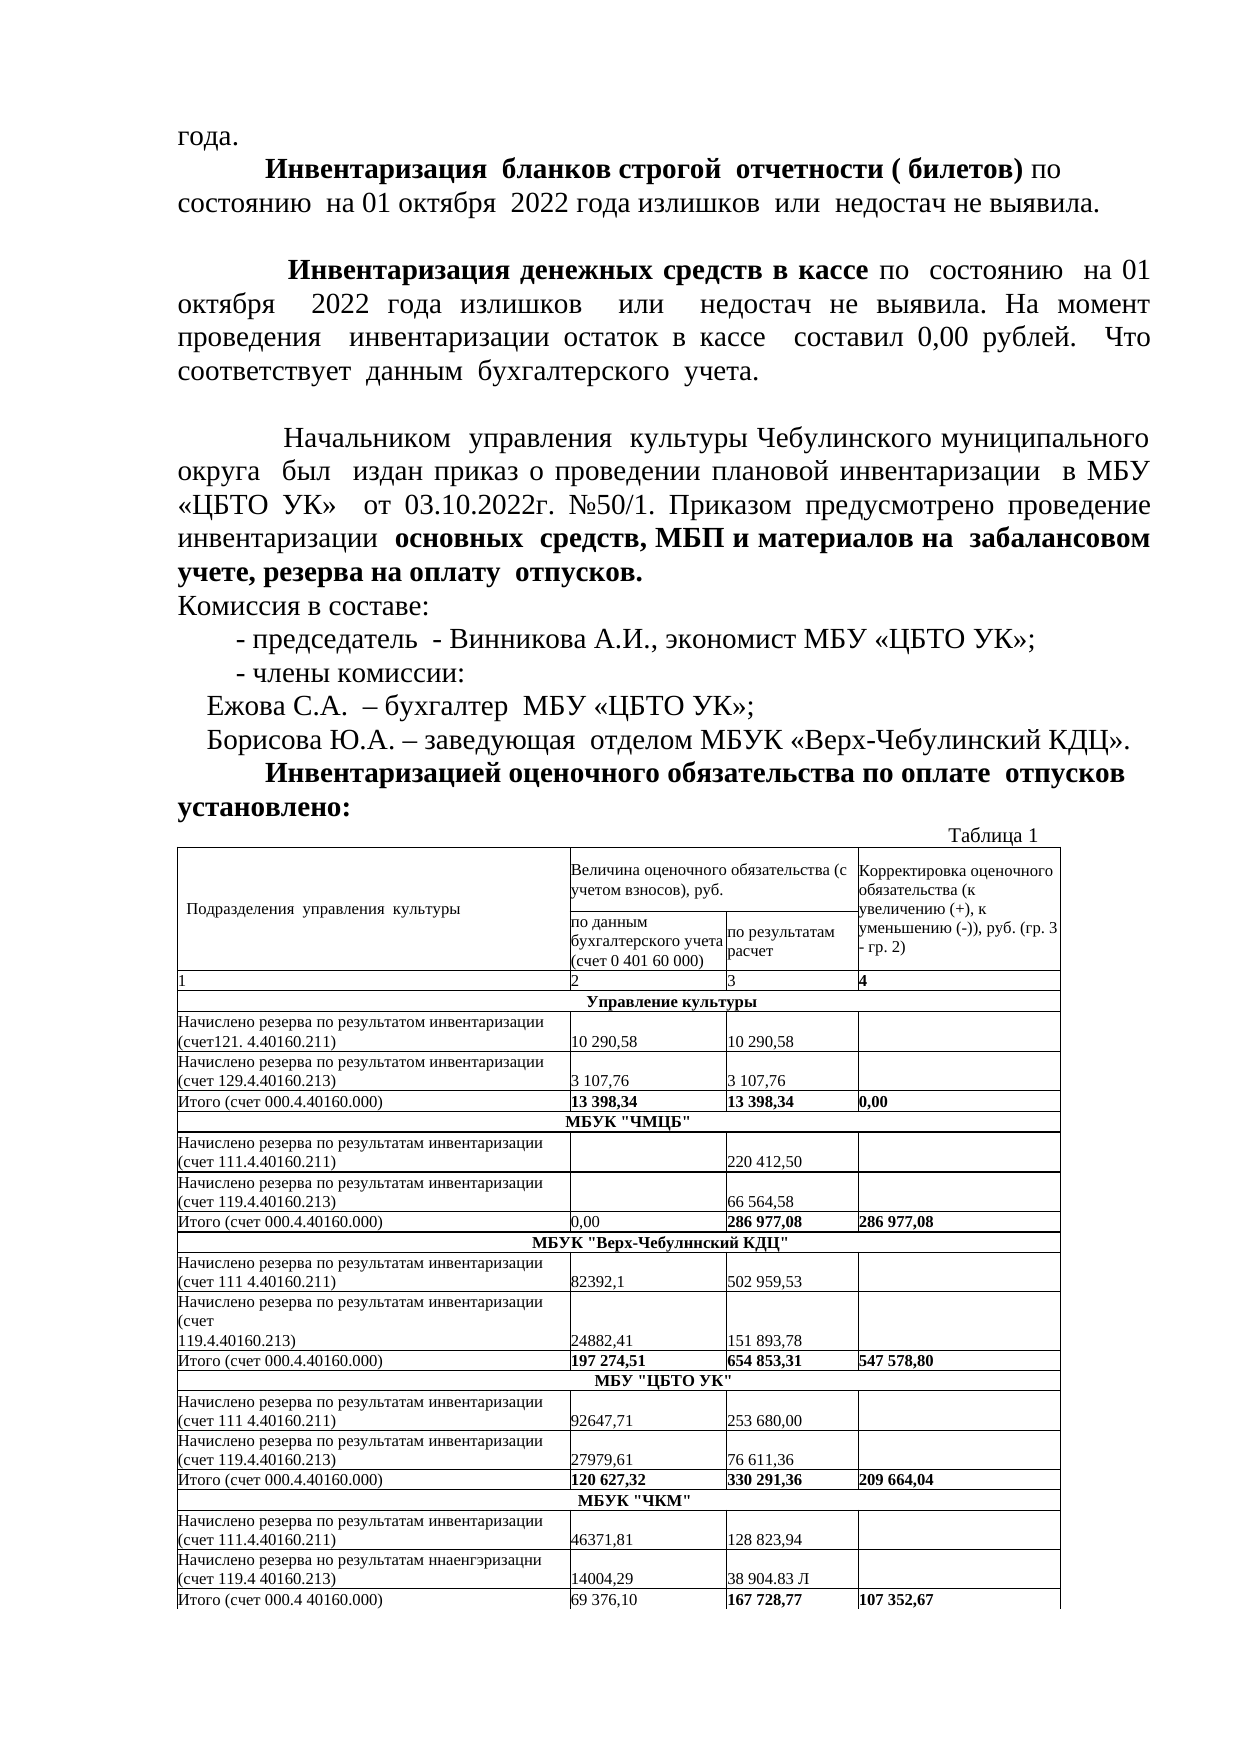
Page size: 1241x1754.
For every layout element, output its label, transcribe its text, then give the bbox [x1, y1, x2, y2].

table_cell [859, 1550, 1060, 1588]
table_cell 14004,29 [571, 1550, 726, 1588]
table_header Величина оценочного обязательства (с учетом взносов), руб. [571, 848, 858, 911]
table_cell 46371,81 [571, 1511, 726, 1549]
table_cell 4 [859, 971, 1060, 990]
table_cell 38 904.83 Л [727, 1550, 858, 1588]
text - члены комиссии: [177, 655, 1152, 688]
table_cell 13 398,34 [727, 1091, 858, 1111]
table_cell 197 274,51 [571, 1351, 726, 1370]
text Ежова С.А. – бухгалтер МБУ «ЦБТО УК»; [177, 688, 1152, 722]
table_cell 167 728,77 [727, 1589, 858, 1608]
table_cell 66 564,58 [727, 1173, 858, 1211]
table_cell [859, 1292, 1060, 1349]
text состоянию на 01 октября 2022 года излишков или недостач не выявила. [177, 185, 1152, 219]
table_cell 0,00 [571, 1212, 726, 1231]
table_cell 10 290,58 [727, 1012, 858, 1051]
text Инвентаризация денежных средств в кассе по состоянию на 01 октября 2022 года излишков или недостач не выявила. На момент проведения инвентаризации остаток в кассе составил 0,00 рублей. Что соответствует данным бухгалтерского учета. [177, 252, 1152, 386]
table_cell 2 [571, 971, 726, 990]
text Начальником управления культуры Чебулинского муниципального округа был издан приказ о проведении плановой инвентаризации в МБУ «ЦБТО УК» от 03.10.2022г. №50/1. Приказом предусмотрено проведение инвентаризации основных средств, МБП и материалов на забалансовом учете, резерва на оплату отпусков. [177, 420, 1152, 588]
table_header Корректировка оценочного обязательства (к увеличению (+), к уменьшению (-)), руб. (гр. 3 - гр. 2) [859, 848, 1060, 969]
table_cell 253 680,00 [727, 1391, 858, 1430]
table_cell Итого (счет 000.4.40160.000) [178, 1470, 570, 1489]
table_cell [859, 1253, 1060, 1291]
text Таблица 1 [177, 822, 1152, 847]
text Комиссия в составе: [177, 588, 1152, 621]
table_cell [859, 1391, 1060, 1430]
table_cell по результатам расчет [727, 912, 858, 969]
table_cell МБУК "ЧМЦБ" [178, 1112, 1060, 1131]
table_cell 10 290,58 [571, 1012, 726, 1051]
table_cell Начислено резерва по результатам инвентаризации (счет 111.4.40160.211) [178, 1133, 570, 1171]
table_cell 286 977,08 [859, 1212, 1060, 1231]
table_cell 128 823,94 [727, 1511, 858, 1549]
table_cell [859, 1052, 1060, 1090]
table_cell 69 376,10 [571, 1589, 726, 1608]
table_cell 1 [178, 971, 570, 990]
table_cell Итого (счет 000.4.40160.000) [178, 1351, 570, 1370]
table_cell МБУК "Верх-Чебулннский КДЦ" [178, 1233, 1060, 1252]
text Инвентаризация бланков строгой отчетности ( билетов) по [177, 152, 1152, 185]
table_header Подразделения управления культуры [178, 848, 570, 969]
table_cell [859, 1173, 1060, 1211]
table_cell Начислено резерва по результатам инвентаризации (счет 119.4.40160.213) [178, 1292, 570, 1349]
table_cell Итого (счет 000.4.40160.000) [178, 1212, 570, 1231]
table_cell Управление культуры [178, 991, 1060, 1011]
table_cell 330 291,36 [727, 1470, 858, 1489]
table_cell [571, 1173, 726, 1211]
table_cell 27979,61 [571, 1431, 726, 1469]
table_cell Начислено резерва по результатом инвентаризации (счет 129.4.40160.213) [178, 1052, 570, 1090]
text - председатель - Винникова А.И., экономист МБУ «ЦБТО УК»; [177, 621, 1152, 655]
table_cell 0,00 [859, 1091, 1060, 1111]
table_cell 120 627,32 [571, 1470, 726, 1489]
table_cell 3 107,76 [727, 1052, 858, 1090]
table_cell 107 352,67 [859, 1589, 1060, 1608]
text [177, 118, 1152, 152]
table_cell [859, 1511, 1060, 1549]
table_cell 151 893,78 [727, 1292, 858, 1349]
table_cell МБУК "ЧКМ" [178, 1490, 1060, 1509]
table_cell Начислено резерва по результатам инвентаризации (счет 111.4.40160.211) [178, 1511, 570, 1549]
table_cell Итого (счет 000.4 40160.000) [178, 1589, 570, 1608]
table_cell 13 398,34 [571, 1091, 726, 1111]
table_cell 220 412,50 [727, 1133, 858, 1171]
table_cell Начислено резерва по результатам инвентаризации (счет 119.4.40160.213) [178, 1173, 570, 1211]
table_cell 654 853,31 [727, 1351, 858, 1370]
table_cell 82392,1 [571, 1253, 726, 1291]
table_cell МБУ "ЦБТО УК" [178, 1371, 1060, 1390]
table_cell [859, 1133, 1060, 1171]
table_cell 3 107,76 [571, 1052, 726, 1090]
table_cell Начислено резерва по результатам инвентаризации (счет 111 4.40160.211) [178, 1253, 570, 1291]
table_cell 76 611,36 [727, 1431, 858, 1469]
text Инвентаризацией оценочного обязательства по оплате отпусков установлено: [177, 755, 1152, 822]
table_cell [859, 1431, 1060, 1469]
table_cell 502 959,53 [727, 1253, 858, 1291]
table_cell 3 [727, 971, 858, 990]
table_cell 547 578,80 [859, 1351, 1060, 1370]
table_cell по данным бухгалтерского учета (счет 0 401 60 000) [571, 912, 726, 969]
table_cell Начислено резерва по результатам инвентаризации (счет 111 4.40160.211) [178, 1391, 570, 1430]
text Борисова Ю.А. – заведующая отделом МБУК «Верх-Чебулинский КДЦ». [177, 722, 1152, 755]
table_cell [571, 1133, 726, 1171]
table_cell Начислено резерва по результатам инвентаризации (счет 119.4.40160.213) [178, 1431, 570, 1469]
table_cell Начислено резерва по результатом инвентаризации (счет121. 4.40160.211) [178, 1012, 570, 1051]
table_cell 24882,41 [571, 1292, 726, 1349]
table_cell Итого (счет 000.4.40160.000) [178, 1091, 570, 1111]
table_cell 286 977,08 [727, 1212, 858, 1231]
table_cell Начислено резерва но результатам ннаенгэризацни (счет 119.4 40160.213) [178, 1550, 570, 1588]
table_cell 209 664,04 [859, 1470, 1060, 1489]
table_cell 92647,71 [571, 1391, 726, 1430]
table_cell [859, 1012, 1060, 1051]
